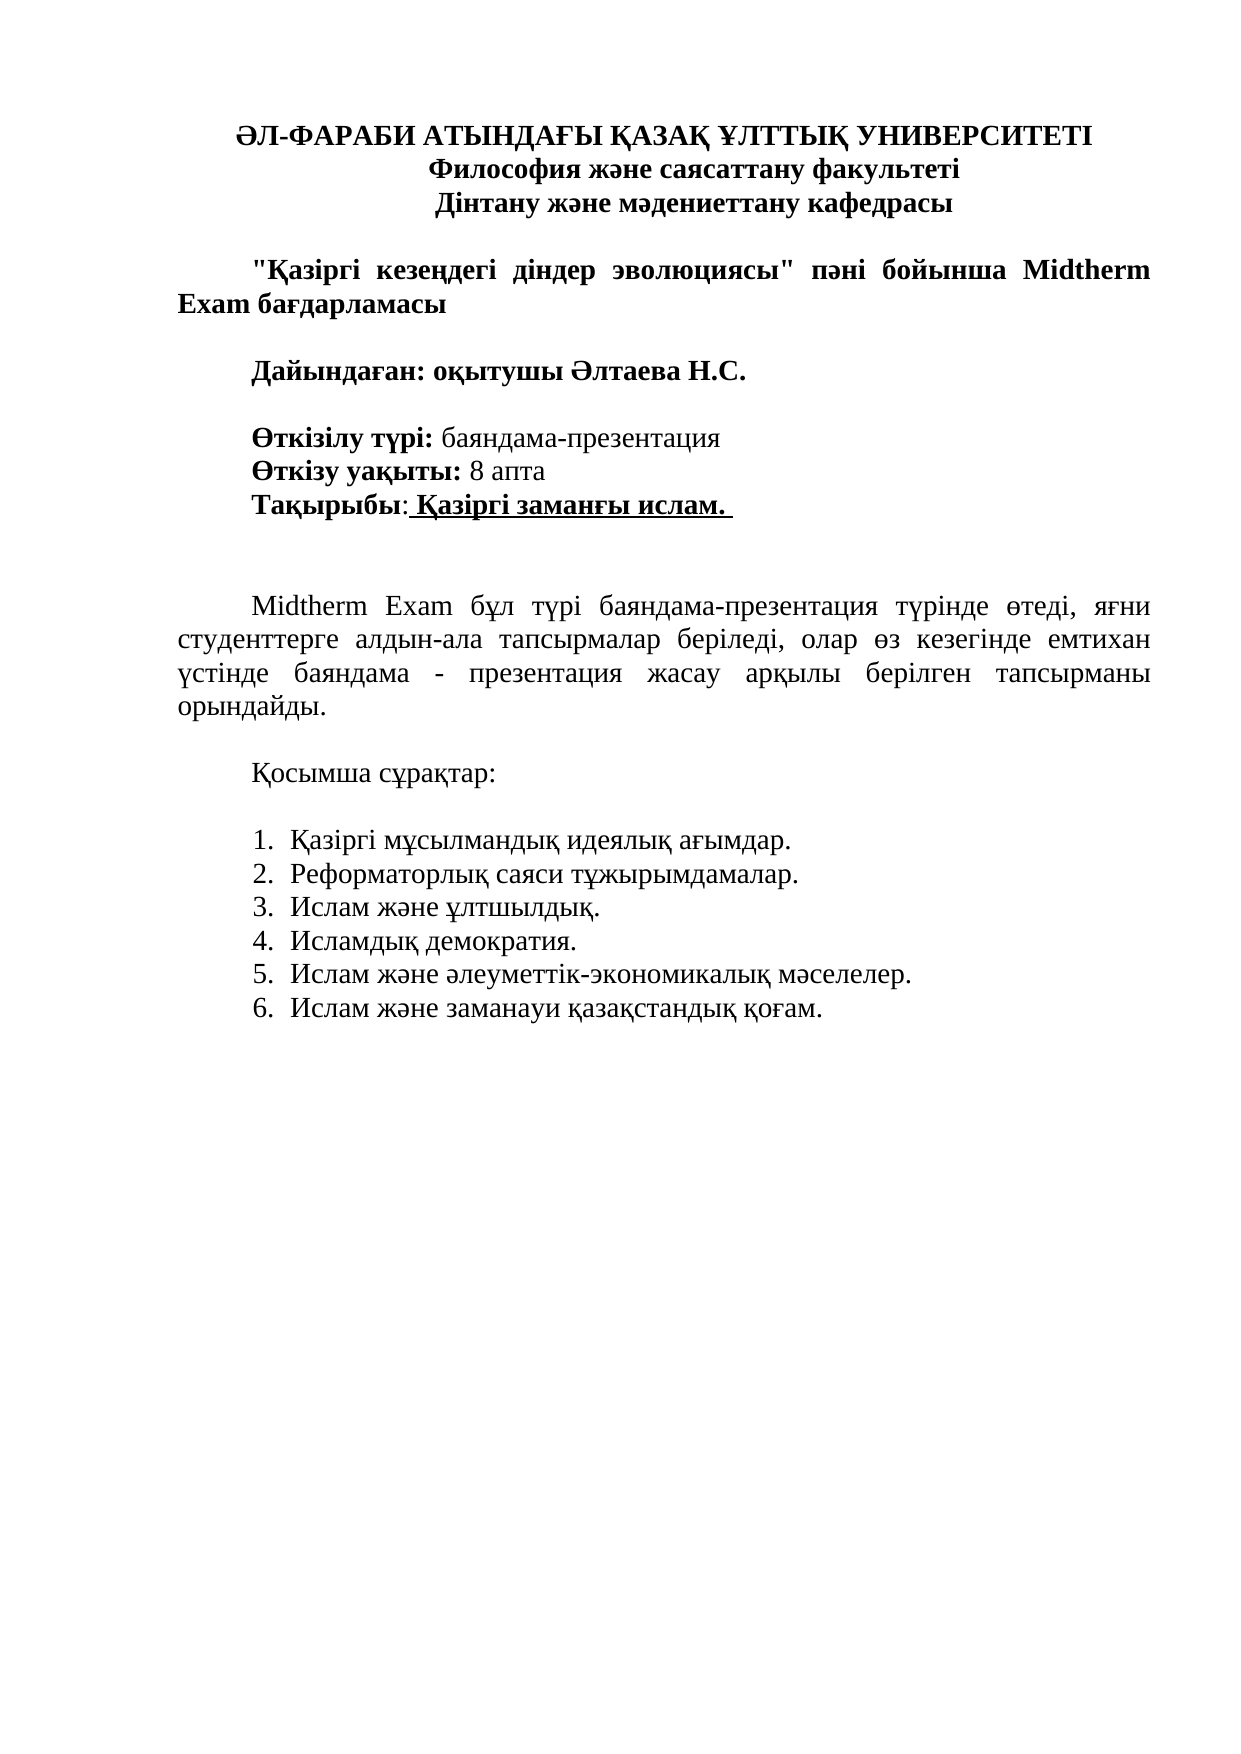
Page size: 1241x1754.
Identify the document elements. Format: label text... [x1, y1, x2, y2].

list Исламдық демократия. [252, 923, 1152, 957]
text ӘЛ-ФАРАБИ АТЫНДАҒЫ ҚАЗАҚ ҰЛТТЫҚ УНИВЕРСИТЕТІ [177, 118, 1152, 152]
text Тақырыбы: Қазіргі заманғы ислам. [177, 487, 1152, 521]
text Midtherm Exam бұл түрі баяндама-презентация түрінде өтеді, яғни студенттерге алдын-ала тапсырмалар беріледі, олар өз кезегінде емтихан үстінде баяндама - презентация жасау арқылы берілген тапсырманы орындайды. [177, 588, 1152, 722]
text Қосымша сұрақтар: [177, 755, 1152, 789]
subtitle Философия және саясаттану факультеті [177, 152, 1152, 185]
list Реформаторлық саяси тұжырымдамалар. [252, 856, 1152, 889]
text Өткізу уақыты: 8 апта [177, 453, 1152, 487]
text Дайындаған: оқытушы Әлтаева Н.С. [177, 353, 1152, 386]
list Қазіргі мұсылмандық идеялық ағымдар. [252, 822, 1152, 856]
list Ислам және ұлтшылдық. [252, 889, 1152, 923]
list Ислам және әлеуметтік-экономикалық мәселелер. [252, 957, 1152, 990]
text "Қазіргі кезеңдегі діндер эволюциясы" пәні бойынша Midtherm Exam бағдарламасы [177, 252, 1152, 319]
text Өткізілу түрі: баяндама-презентация [177, 420, 1152, 453]
subtitle Дінтану және мәдениеттану кафедрасы [177, 185, 1152, 219]
list Ислам және заманауи қазақстандық қоғам. [252, 990, 1152, 1024]
